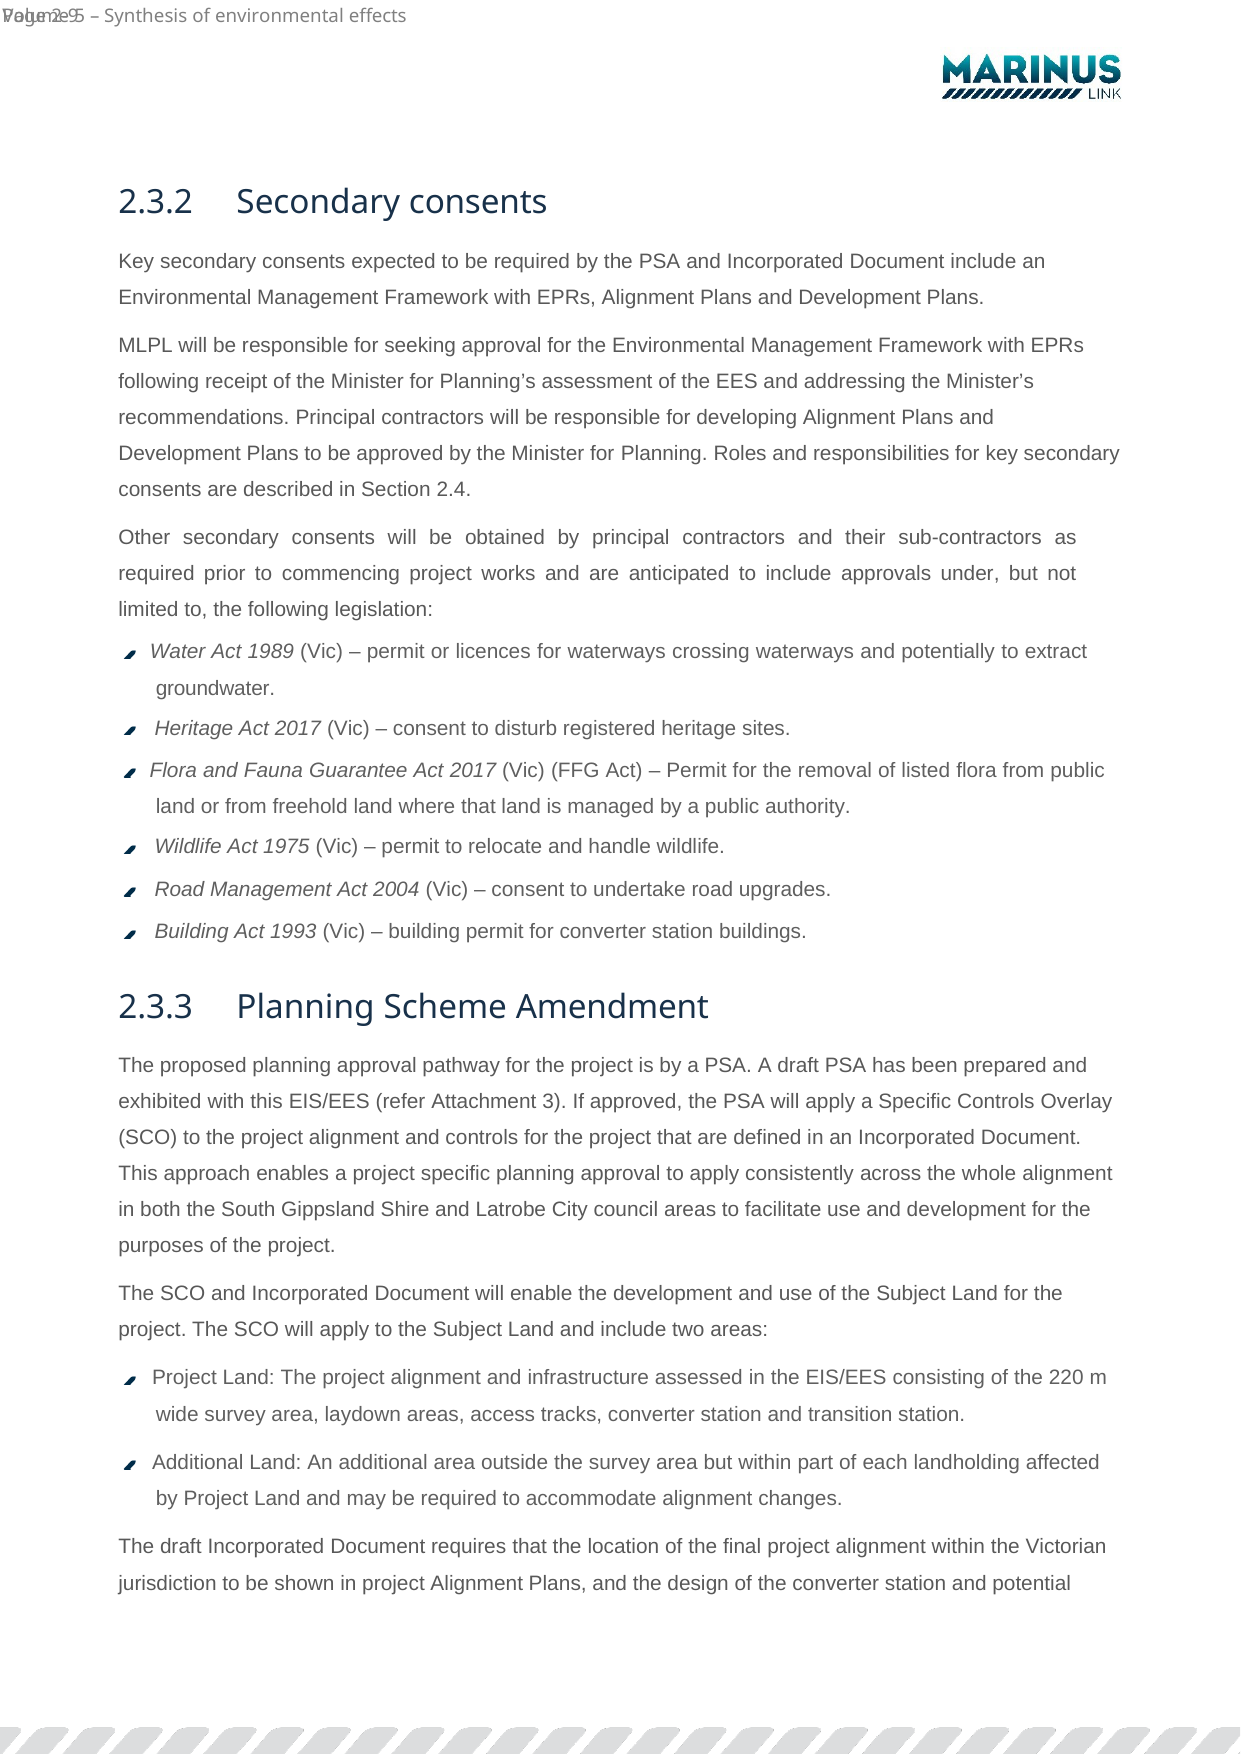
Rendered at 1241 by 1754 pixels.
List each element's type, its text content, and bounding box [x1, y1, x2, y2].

text Water Act 1989 (Vic) – permit or licences for waterways crossing waterways and potentially to extract groundwater. [118, 639, 1088, 699]
picture [118, 641, 136, 659]
picture [118, 717, 136, 735]
picture [118, 878, 136, 897]
text The SCO and Incorporated Document will enable the development and use of the Subject Land for the project. The SCO will apply to the Subject Land and include two areas: [118, 1281, 1121, 1341]
text Heritage Act 2017 (Vic) – consent to disturb registered heritage sites. [118, 715, 1148, 742]
text MLPL will be responsible for seeking approval for the Environmental Management Framework with EPRs following receipt of the Minister for Planning’s assessment of the EES and addressing the Minister’s recommendations. Principal contractors will be responsible for developing Alignment Plans and Development Plans to be approved by the Minister for Planning. Roles and responsibilities for key secondary consents are described in Section 2.4. [118, 333, 1121, 501]
text Road Management Act 2004 (Vic) – consent to undertake road upgrades. [118, 877, 1148, 903]
text Building Act 1993 (Vic) – building permit for converter station buildings. [118, 919, 1148, 946]
picture [940, 47, 1123, 102]
text This approach enables a project specific planning approval to apply consistently across the whole alignment in both the South Gippsland Shire and Latrobe City council areas to facilitate use and development for the purposes of the project. [118, 1161, 1121, 1256]
picture [118, 1451, 136, 1470]
subtitle Secondary consents [118, 178, 1148, 223]
subtitle Planning Scheme Amendment [118, 982, 1148, 1028]
text The proposed planning approval pathway for the project is by a PSA. A draft PSA has been prepared and exhibited with this EIS/EES (refer Attachment 3). If approved, the PSA will apply a Specific Controls Overlay (SCO) to the project alignment and controls for the project that are defined in an Incorporated Document. [118, 1053, 1125, 1149]
text Other secondary consents will be obtained by principal contractors and their sub-contractors as required prior to commencing project works and are anticipated to include approvals under, but not limited to, the following legislation: [118, 525, 1077, 621]
picture [118, 921, 136, 939]
text Wildlife Act 1975 (Vic) – permit to relocate and handle wildlife. [118, 834, 1148, 861]
picture [118, 836, 136, 854]
picture [118, 1367, 136, 1385]
picture [118, 759, 136, 778]
text Key secondary consents expected to be required by the PSA and Incorporated Document include an Environmental Management Framework with EPRs, Alignment Plans and Development Plans. [118, 248, 1121, 308]
text Flora and Fauna Guarantee Act 2017 (Vic) (FFG Act) – Permit for the removal of listed flora from public land or from freehold land where that land is managed by a public authority. [118, 758, 1106, 818]
text Additional Land: An additional area outside the survey area but within part of each landholding affected by Project Land and may be required to accommodate alignment changes. [118, 1450, 1115, 1510]
picture [0, 1727, 1241, 1754]
text The draft Incorporated Document requires that the location of the final project alignment within the Victorian jurisdiction to be shown in project Alignment Plans, and the design of the converter station and potential [118, 1534, 1121, 1594]
text Project Land: The project alignment and infrastructure assessed in the EIS/EES consisting of the 220 m wide survey area, laydown areas, access tracks, converter station and transition station. [118, 1365, 1121, 1425]
